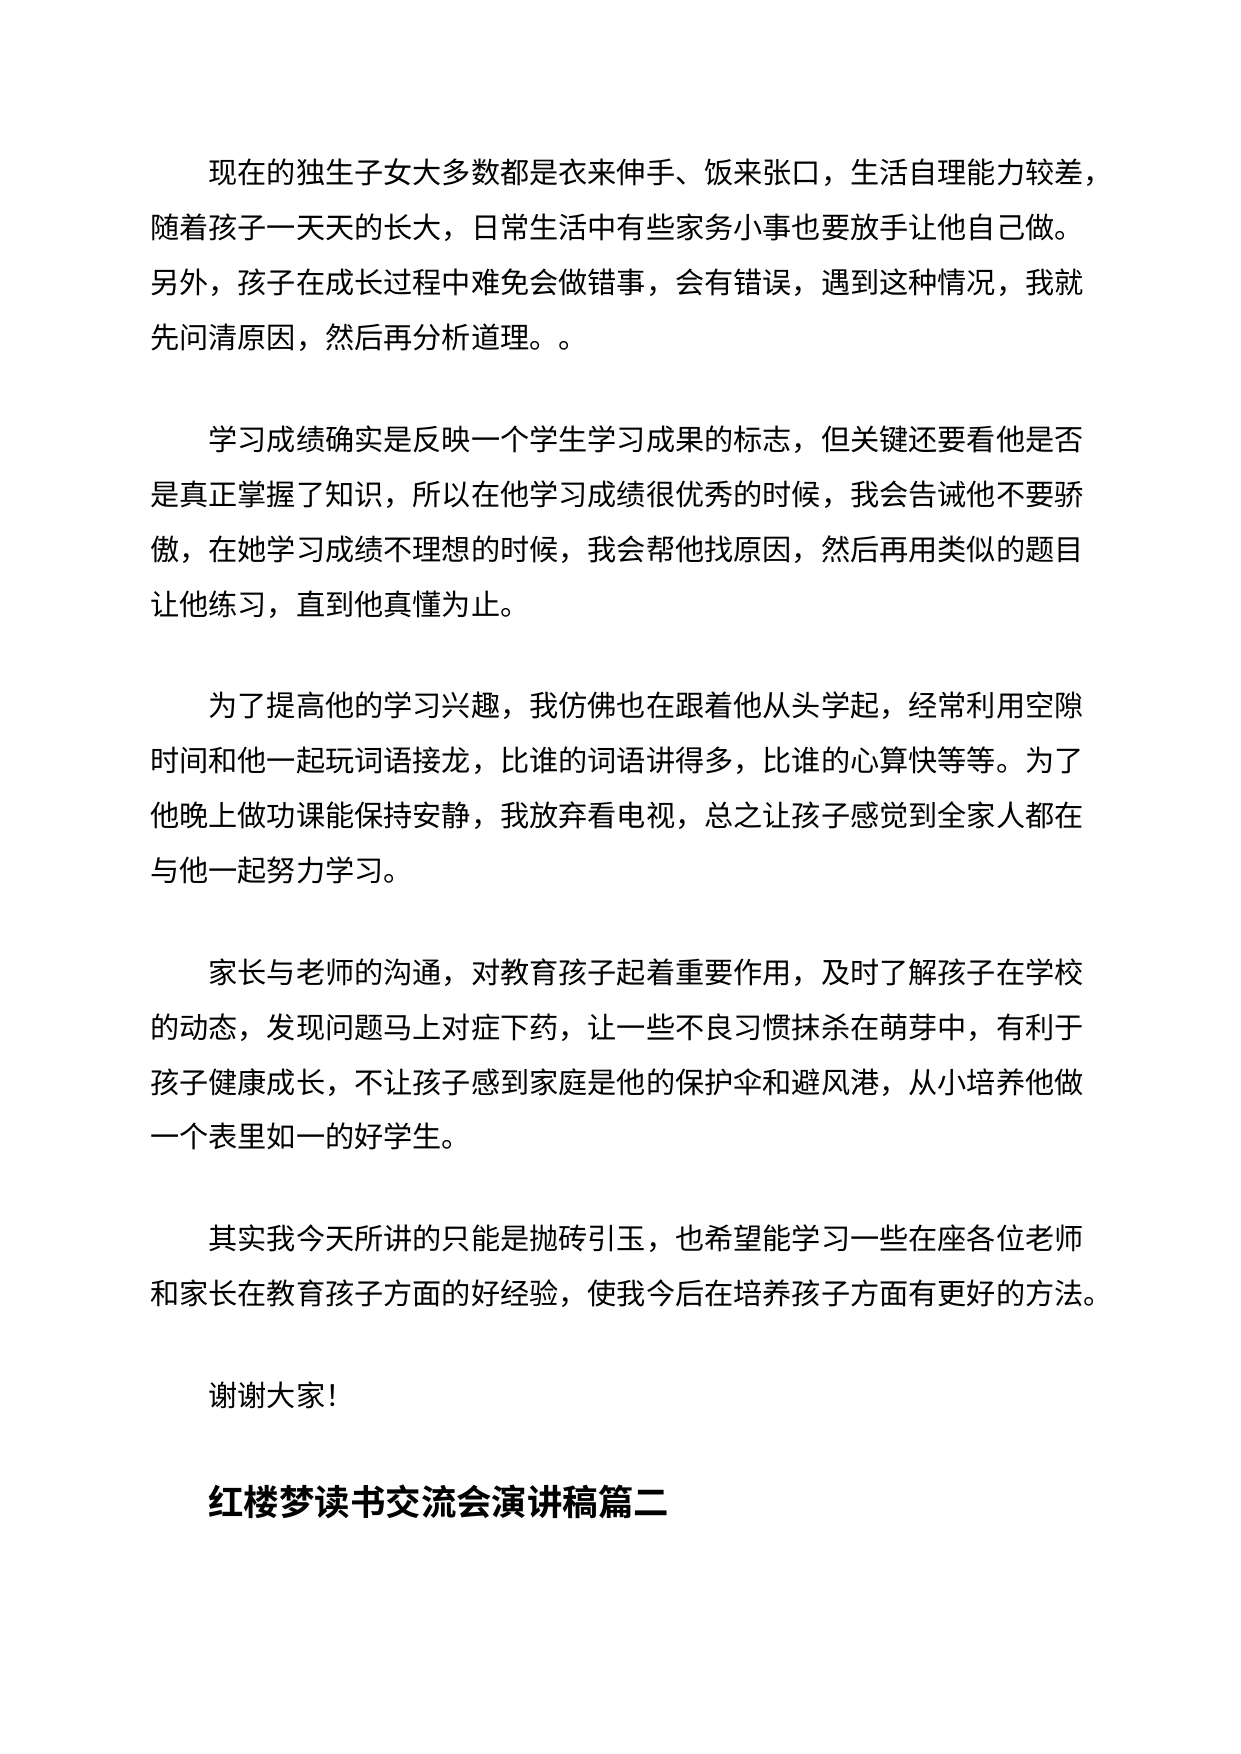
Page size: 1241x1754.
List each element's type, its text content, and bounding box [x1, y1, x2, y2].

text 谢谢大家！ [150, 1372, 1090, 1415]
text 为了提高他的学习兴趣，我仿佛也在跟着他从头学起，经常利用空隙时间和他一起玩词语接龙，比谁的词语讲得多，比谁的心算快等等。为了他晚上做功课能保持安静，我放弃看电视，总之让孩子感觉到全家人都在与他一起努力学习。 [150, 683, 1090, 890]
text 家长与老师的沟通，对教育孩子起着重要作用，及时了解孩子在学校的动态，发现问题马上对症下药，让一些不良习惯抹杀在萌芽中，有利于孩子健康成长，不让孩子感到家庭是他的保护伞和避风港，从小培养他做一个表里如一的好学生。 [150, 949, 1090, 1156]
text 其实我今天所讲的只能是抛砖引玉，也希望能学习一些在座各位老师和家长在教育孩子方面的好经验，使我今后在培养孩子方面有更好的方法。 [150, 1216, 1090, 1313]
text 红楼梦读书交流会演讲稿篇二 [150, 1474, 1090, 1526]
text 现在的独生子女大多数都是衣来伸手、饭来张口，生活自理能力较差，随着孩子一天天的长大，日常生活中有些家务小事也要放手让他自己做。另外，孩子在成长过程中难免会做错事，会有错误，遇到这种情况，我就先问清原因，然后再分析道理。。 [150, 150, 1090, 357]
text 学习成绩确实是反映一个学生学习成果的标志，但关键还要看他是否是真正掌握了知识，所以在他学习成绩很优秀的时候，我会告诫他不要骄傲，在她学习成绩不理想的时候，我会帮他找原因，然后再用类似的题目让他练习，直到他真懂为止。 [150, 416, 1090, 623]
